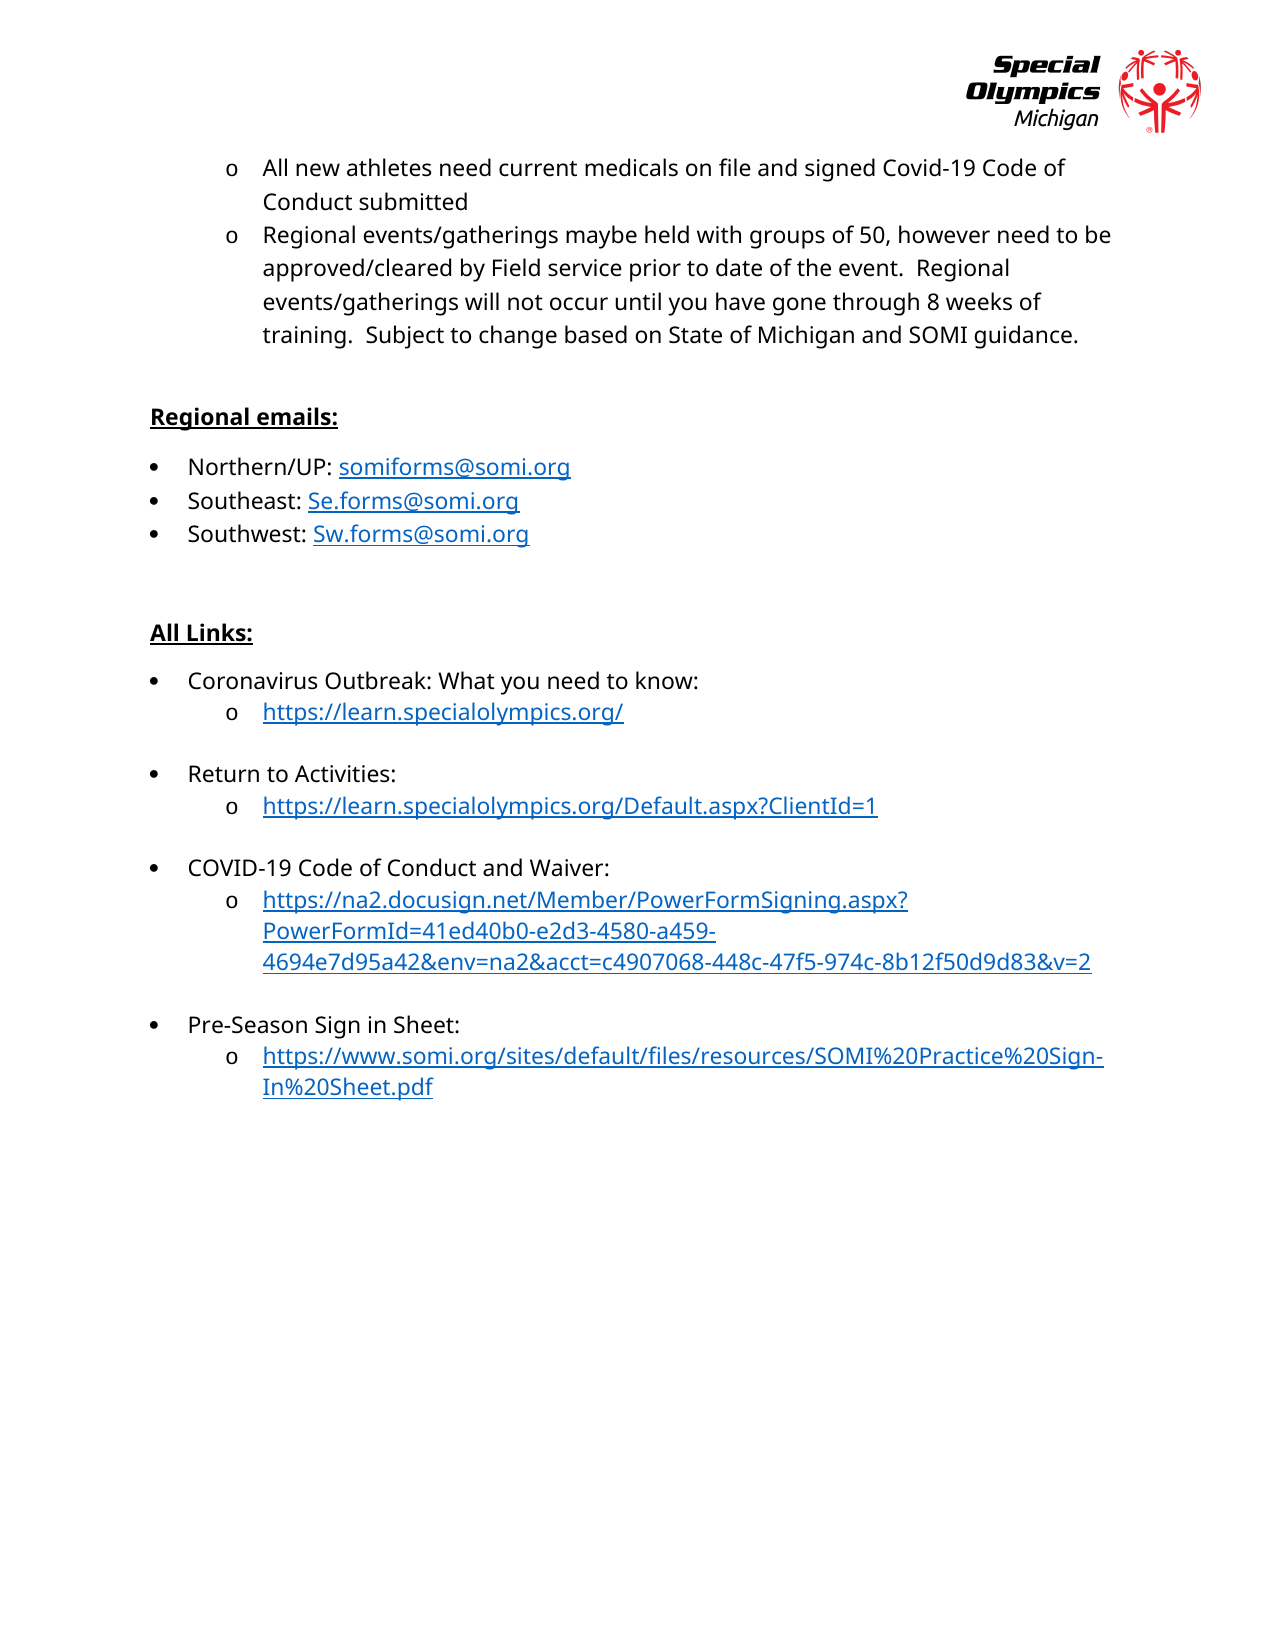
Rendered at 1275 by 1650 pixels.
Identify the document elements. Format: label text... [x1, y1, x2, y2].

list Coronavirus Outbreak: What you need to know: [150, 664, 1125, 696]
text All Links: [150, 617, 1125, 648]
list https://www.somi.org/sites/default/files/resources/SOMI%20Practice%20Sign-In%20Sheet.pdf [225, 1040, 1125, 1102]
list COVID-19 Code of Conduct and Waiver: [150, 852, 1125, 883]
list Northern/UP: somiforms@somi.org [150, 451, 1125, 482]
list https://na2.docusign.net/Member/PowerFormSigning.aspx?PowerFormId=41ed40b0-e2d3-4580-a459-4694e7d95a42&env=na2&acct=c4907068-448c-47f5-974c-8b12f50d9d83&v=2 [225, 883, 1125, 977]
list Southwest: Sw.forms@somi.org [150, 518, 1125, 549]
list https://learn.specialolympics.org/Default.aspx?ClientId=1 [225, 790, 1125, 821]
list All new athletes need current medicals on file and signed Covid-19 Code of Conduct submitted [225, 150, 1125, 217]
list https://learn.specialolympics.org/ [225, 696, 1125, 727]
list Pre-Season Sign in Sheet: [150, 1009, 1125, 1040]
list Regional events/gatherings maybe held with groups of 50, however need to be approved/cleared by Field service prior to date of the event. Regional events/gatherings will not occur until you have gone through 8 weeks of training. Subject to change based on State of Michigan and SOMI guidance. [225, 217, 1125, 350]
list Return to Activities: [150, 758, 1125, 790]
list Southeast: Se.forms@somi.org [150, 484, 1125, 516]
picture [892, 32, 1275, 150]
text Regional emails: [150, 400, 1125, 432]
